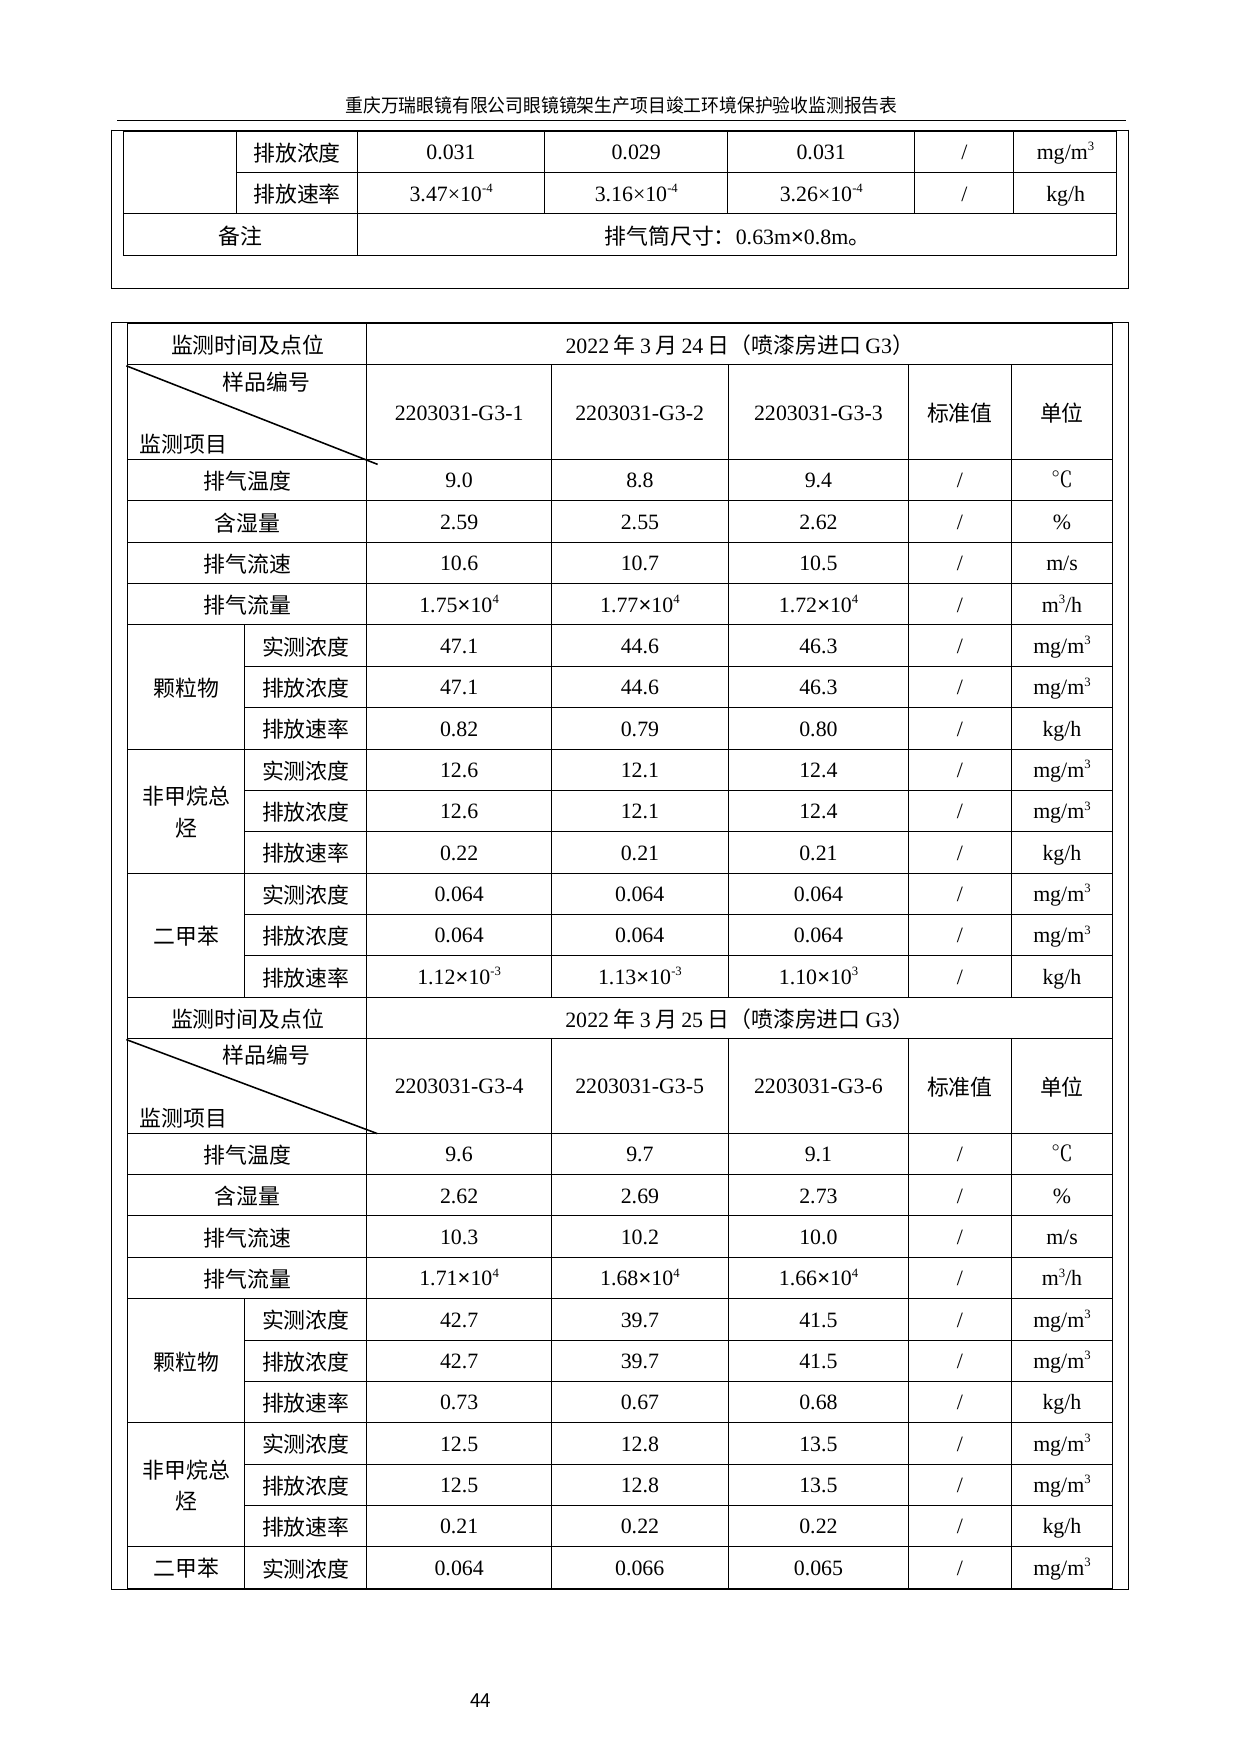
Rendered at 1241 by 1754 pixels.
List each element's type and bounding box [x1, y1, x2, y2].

table_header [909, 1341, 1011, 1381]
table_header [367, 501, 551, 542]
table_header [128, 324, 366, 364]
table_header [1012, 1039, 1112, 1133]
table_header [909, 1134, 1011, 1174]
table_header [909, 667, 1011, 707]
table_header [729, 667, 908, 707]
table_header [552, 1423, 728, 1464]
table_header [367, 460, 551, 500]
table_header [729, 1382, 908, 1422]
table_header [729, 1216, 908, 1257]
table_header [128, 1216, 366, 1257]
table_header [552, 1341, 728, 1381]
table_header [1012, 1216, 1112, 1257]
table_header [1012, 543, 1112, 583]
table_header [552, 915, 728, 955]
table_header [367, 1341, 551, 1381]
table_header [729, 625, 908, 666]
table_header [909, 1423, 1011, 1464]
table_header [909, 832, 1011, 873]
table_header [729, 365, 908, 459]
table_header [367, 1134, 551, 1174]
table_header [1012, 584, 1112, 624]
table_header [367, 1423, 551, 1464]
table_header [367, 1547, 551, 1588]
table_header [552, 1039, 728, 1133]
table_header [367, 1216, 551, 1257]
table_header [129, 365, 366, 458]
table_header [245, 915, 366, 955]
table_header [552, 1382, 728, 1422]
table_header [552, 543, 728, 583]
table_header [909, 874, 1011, 914]
table_header [1113, 323, 1128, 1589]
table_header [909, 1465, 1011, 1505]
table_header [552, 832, 728, 873]
table_header [552, 956, 728, 997]
table_header [1012, 1382, 1112, 1422]
table_header [128, 1423, 244, 1546]
table_header [552, 1506, 728, 1546]
table_header [909, 1258, 1011, 1298]
table_header [909, 956, 1011, 997]
table_header [128, 625, 244, 749]
table_header [552, 1465, 728, 1505]
table_header [1012, 874, 1112, 914]
table_header [245, 832, 366, 873]
table_header [552, 625, 728, 666]
table_header [1012, 708, 1112, 749]
table_header [1012, 1547, 1112, 1588]
table_header [128, 1299, 244, 1422]
table_header [729, 501, 908, 542]
table_header [1012, 501, 1112, 542]
table_header [552, 750, 728, 790]
table_header [128, 1175, 366, 1215]
table_header [552, 1547, 728, 1588]
table_header [909, 365, 1011, 459]
table_header [128, 584, 366, 624]
table_header [909, 1216, 1011, 1257]
table_header [729, 1465, 908, 1505]
table_header [128, 501, 366, 542]
table_header [367, 324, 1112, 364]
table_header [128, 874, 244, 997]
table_header [367, 667, 551, 707]
table_header [245, 1382, 366, 1422]
table_header [1012, 1134, 1112, 1174]
table_header [367, 1175, 551, 1215]
table_header [729, 460, 908, 500]
table_header [729, 750, 908, 790]
table_header [367, 832, 551, 873]
table_header [1012, 791, 1112, 831]
table_header [1012, 460, 1112, 500]
table_header [128, 1042, 366, 1133]
table_header [729, 915, 908, 955]
table_header [245, 956, 366, 997]
table_header [552, 1299, 728, 1340]
table_header [729, 1506, 908, 1546]
table_header [552, 501, 728, 542]
table_header [552, 874, 728, 914]
table_header [128, 750, 244, 873]
table_header [552, 791, 728, 831]
table_header [1012, 750, 1112, 790]
table_header [909, 791, 1011, 831]
table_header [729, 1175, 908, 1215]
table_header [367, 584, 551, 624]
table_header [909, 625, 1011, 666]
table_header [128, 998, 366, 1038]
table_header [729, 543, 908, 583]
table_header [909, 915, 1011, 955]
table_header [909, 460, 1011, 500]
table_header [367, 750, 551, 790]
table_header [128, 368, 359, 459]
table_header [729, 832, 908, 873]
table_header [367, 1299, 551, 1340]
table_header [552, 460, 728, 500]
table_header [552, 1134, 728, 1174]
table_header [128, 1134, 366, 1174]
table_header [245, 708, 366, 749]
table_header [367, 998, 1112, 1038]
table_header [367, 1382, 551, 1422]
table_header [245, 874, 366, 914]
table_header [367, 543, 551, 583]
table_header [1012, 365, 1112, 459]
table_header [552, 667, 728, 707]
table_header [367, 708, 551, 749]
table_header [729, 1547, 908, 1588]
table_header [552, 708, 728, 749]
table_header [245, 625, 366, 666]
table_header [245, 1547, 366, 1588]
table_header [1012, 956, 1112, 997]
table_header [552, 1216, 728, 1257]
table_header [729, 584, 908, 624]
table_header [729, 1134, 908, 1174]
table_header [112, 131, 1128, 288]
table_header [909, 1175, 1011, 1215]
table_header [1012, 625, 1112, 666]
table_header [909, 543, 1011, 583]
table_header [367, 874, 551, 914]
table_header [729, 1423, 908, 1464]
table_header [245, 1299, 366, 1340]
table_header [729, 1341, 908, 1381]
table_header [245, 667, 366, 707]
table_header [1012, 1465, 1112, 1505]
table_header [552, 365, 728, 459]
table_header [1012, 1341, 1112, 1381]
table_header [552, 584, 728, 624]
table_header [552, 1258, 728, 1298]
table_header [909, 1299, 1011, 1340]
table_header [909, 1506, 1011, 1546]
table_header [1012, 1506, 1112, 1546]
table_header [128, 1258, 366, 1298]
table_header [1012, 915, 1112, 955]
table_header [729, 708, 908, 749]
table_header [245, 1423, 366, 1464]
table_header [245, 1341, 366, 1381]
table_header [130, 1039, 366, 1128]
table_header [552, 1175, 728, 1215]
table_header [128, 543, 366, 583]
table_header [367, 915, 551, 955]
table_header [729, 874, 908, 914]
table_header [128, 460, 366, 500]
table_header [729, 1039, 908, 1133]
table_header [909, 708, 1011, 749]
table_header [909, 501, 1011, 542]
table_header [245, 1465, 366, 1505]
table_header [367, 1465, 551, 1505]
table_header [729, 1258, 908, 1298]
table_header [909, 750, 1011, 790]
table_header [909, 1382, 1011, 1422]
table_header [112, 323, 127, 1589]
table_header [245, 791, 366, 831]
table_header [729, 791, 908, 831]
table_header [1012, 1175, 1112, 1215]
table_header [367, 956, 551, 997]
table_header [729, 1299, 908, 1340]
table_header [367, 365, 551, 459]
table_header [367, 625, 551, 666]
table_header [245, 750, 366, 790]
table_header [909, 584, 1011, 624]
table_header [367, 1258, 551, 1298]
table_header [1012, 667, 1112, 707]
table_header [367, 791, 551, 831]
table_header [128, 1547, 244, 1588]
table_header [909, 1039, 1011, 1133]
table_header [367, 1506, 551, 1546]
table_header [909, 1547, 1011, 1588]
table_header [1012, 1299, 1112, 1340]
table_header [729, 956, 908, 997]
table_header [1012, 1258, 1112, 1298]
table_header [1012, 832, 1112, 873]
table_header [245, 1506, 366, 1546]
table_header [1012, 1423, 1112, 1464]
table_header [367, 1039, 551, 1133]
